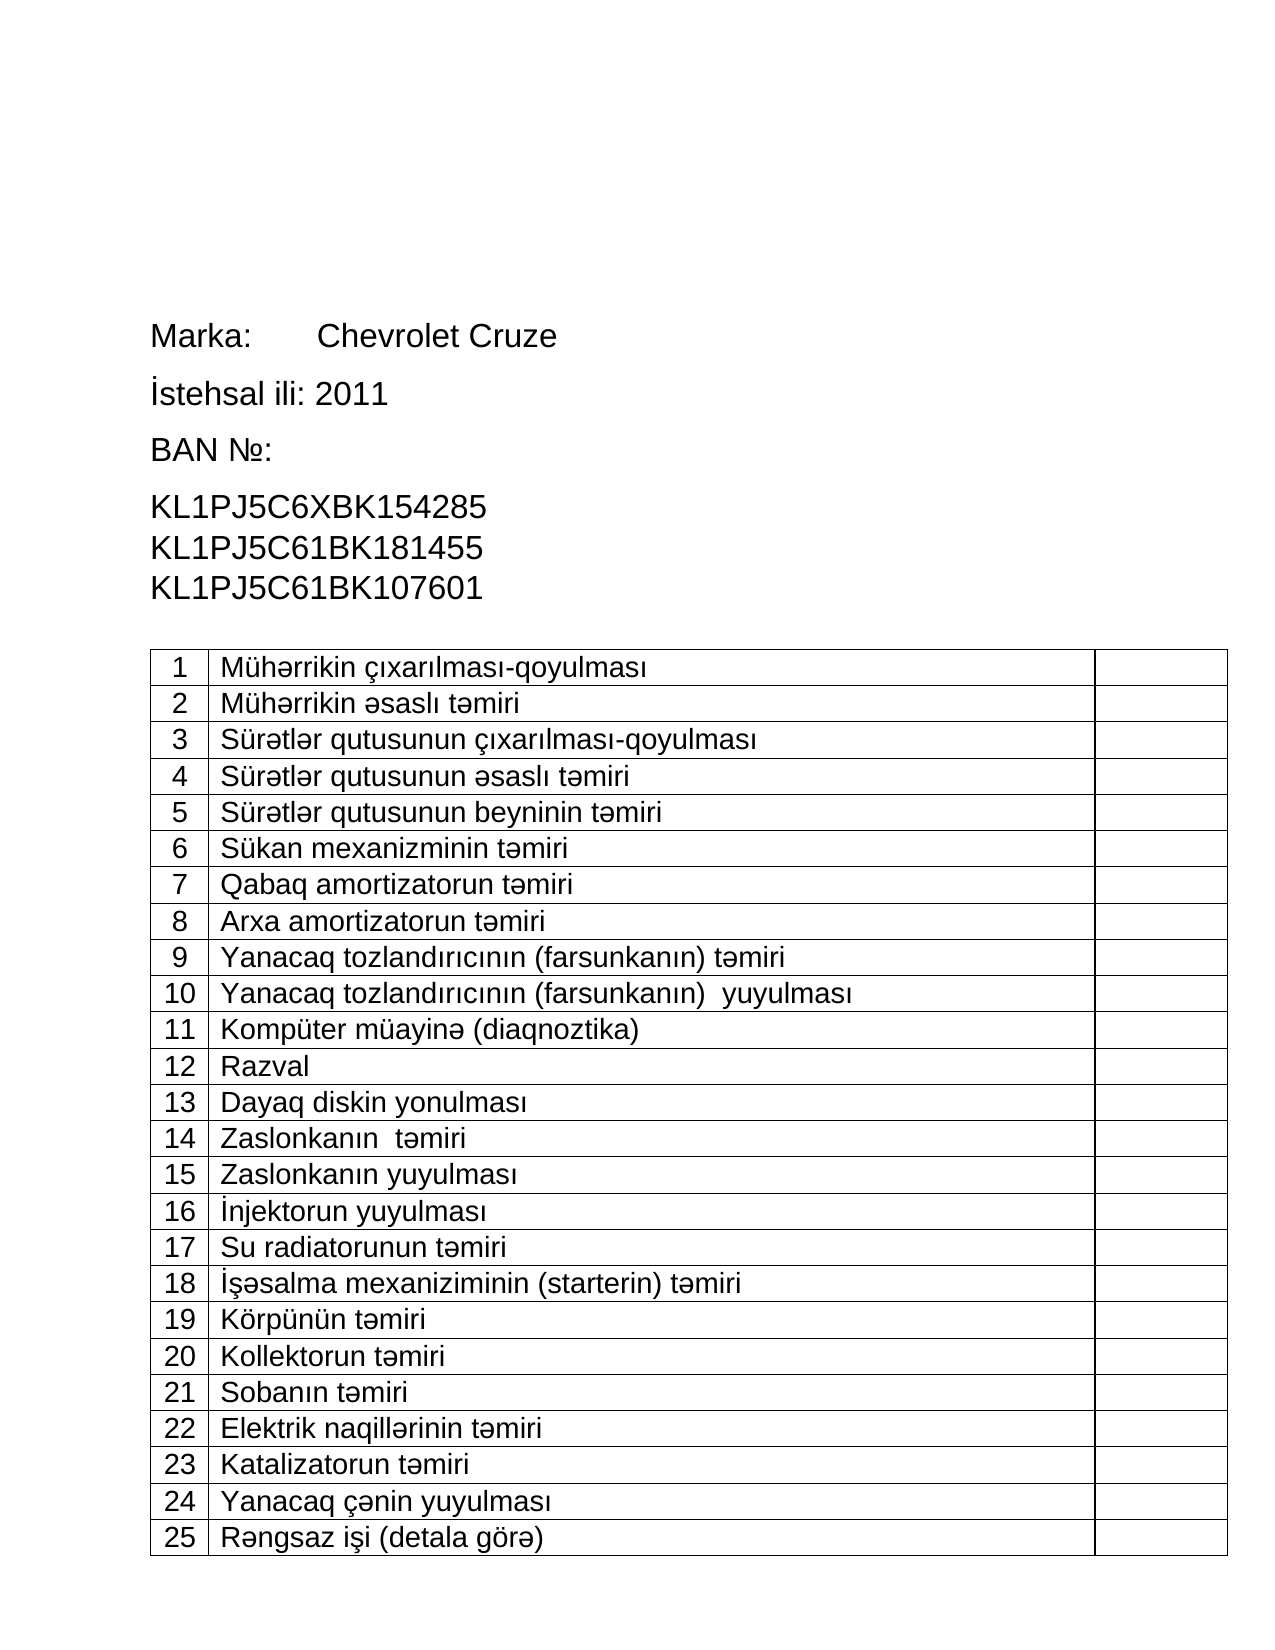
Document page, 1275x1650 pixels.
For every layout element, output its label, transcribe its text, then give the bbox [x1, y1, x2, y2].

table_cell Yanacaq tozlandırıcının (farsunkanın) təmiri [209, 940, 1094, 975]
table_cell Sobanın təmiri [209, 1375, 1094, 1410]
table_cell [1096, 1157, 1227, 1192]
table_cell Zaslonkanın yuyulması [209, 1157, 1094, 1192]
table_cell Dayaq diskin yonulması [209, 1085, 1094, 1120]
table_cell [1096, 1085, 1227, 1120]
table_cell 4 [151, 759, 208, 794]
table_cell Yanacaq çənin yuyulması [209, 1484, 1094, 1519]
table_cell [1096, 1520, 1227, 1555]
table_cell Sükan mexanizminin təmiri [209, 831, 1094, 866]
table_cell [1096, 1049, 1227, 1084]
table_cell 21 [151, 1375, 208, 1410]
table_cell [1096, 759, 1227, 794]
text KL1PJ5C61BK107601 [150, 568, 1125, 607]
table_cell Kompüter müayinə (diaqnoztika) [209, 1012, 1094, 1047]
table_cell 13 [151, 1085, 208, 1120]
table_cell Sürətlər qutusunun əsaslı təmiri [209, 759, 1094, 794]
table_cell [1096, 940, 1227, 975]
table_cell [1096, 722, 1227, 757]
table_cell [1096, 686, 1227, 721]
table_cell 18 [151, 1266, 208, 1301]
table_cell [1096, 1411, 1227, 1446]
table_header 1 [151, 650, 208, 685]
table_cell 23 [151, 1447, 208, 1482]
table_cell Mühərrikin əsaslı təmiri [209, 686, 1094, 721]
table_cell Arxa amortizatorun təmiri [209, 904, 1094, 939]
table_cell 14 [151, 1121, 208, 1156]
table_cell 6 [151, 831, 208, 866]
table_cell 12 [151, 1049, 208, 1084]
table_cell Sürətlər qutusunun beyninin təmiri [209, 795, 1094, 830]
table_cell 17 [151, 1230, 208, 1265]
table_cell [1096, 976, 1227, 1011]
table_cell Körpünün təmiri [209, 1302, 1094, 1337]
table_cell 16 [151, 1194, 208, 1229]
table_cell Zaslonkanın təmiri [209, 1121, 1094, 1156]
table_cell 19 [151, 1302, 208, 1337]
table_cell [1096, 1266, 1227, 1301]
table_cell Yanacaq tozlandırıcının (farsunkanın) yuyulması [209, 976, 1094, 1011]
table_cell [1096, 831, 1227, 866]
table_cell 20 [151, 1339, 208, 1374]
table_cell 9 [151, 940, 208, 975]
table_cell 10 [151, 976, 208, 1011]
table_cell Su radiatorunun təmiri [209, 1230, 1094, 1265]
table_cell 24 [151, 1484, 208, 1519]
table_cell 3 [151, 722, 208, 757]
table_cell Kollektorun təmiri [209, 1339, 1094, 1374]
table_cell 22 [151, 1411, 208, 1446]
table_cell İnjektorun yuyulması [209, 1194, 1094, 1229]
table_cell Qabaq amortizatorun təmiri [209, 867, 1094, 902]
text KL1PJ5C6XBK154285 KL1PJ5C61BK181455 [150, 487, 1125, 566]
table_cell [1096, 795, 1227, 830]
table_cell Sürətlər qutusunun çıxarılması-qoyulması [209, 722, 1094, 757]
text Marka: Chevrolet Cruze [150, 317, 1125, 355]
table_cell [1096, 1339, 1227, 1374]
text BAN №: [150, 431, 1125, 469]
table_cell 11 [151, 1012, 208, 1047]
table_cell 2 [151, 686, 208, 721]
table_cell [1096, 1012, 1227, 1047]
table_cell [1096, 1302, 1227, 1337]
table_cell [1096, 1447, 1227, 1482]
table_cell 7 [151, 867, 208, 902]
table_cell 15 [151, 1157, 208, 1192]
table_cell Rəngsaz işi (detala görə) [209, 1520, 1094, 1555]
table_cell İşəsalma mexaniziminin (starterin) təmiri [209, 1266, 1094, 1301]
text İstehsal ili: 2011 [150, 373, 1125, 412]
table_cell 8 [151, 904, 208, 939]
table_cell [1096, 1121, 1227, 1156]
table_cell [1096, 1484, 1227, 1519]
table_cell Katalizatorun təmiri [209, 1447, 1094, 1482]
table_cell Elektrik naqillərinin təmiri [209, 1411, 1094, 1446]
table_cell Razval [209, 1049, 1094, 1084]
table_cell [1096, 1375, 1227, 1410]
table_cell [1096, 1230, 1227, 1265]
table_cell [1096, 867, 1227, 902]
table_cell [1096, 904, 1227, 939]
table_cell [1096, 1194, 1227, 1229]
table_cell 25 [151, 1520, 208, 1555]
table_header Mühərrikin çıxarılması-qoyulması [209, 650, 1094, 685]
table_header [1096, 650, 1227, 685]
table_cell 5 [151, 795, 208, 830]
